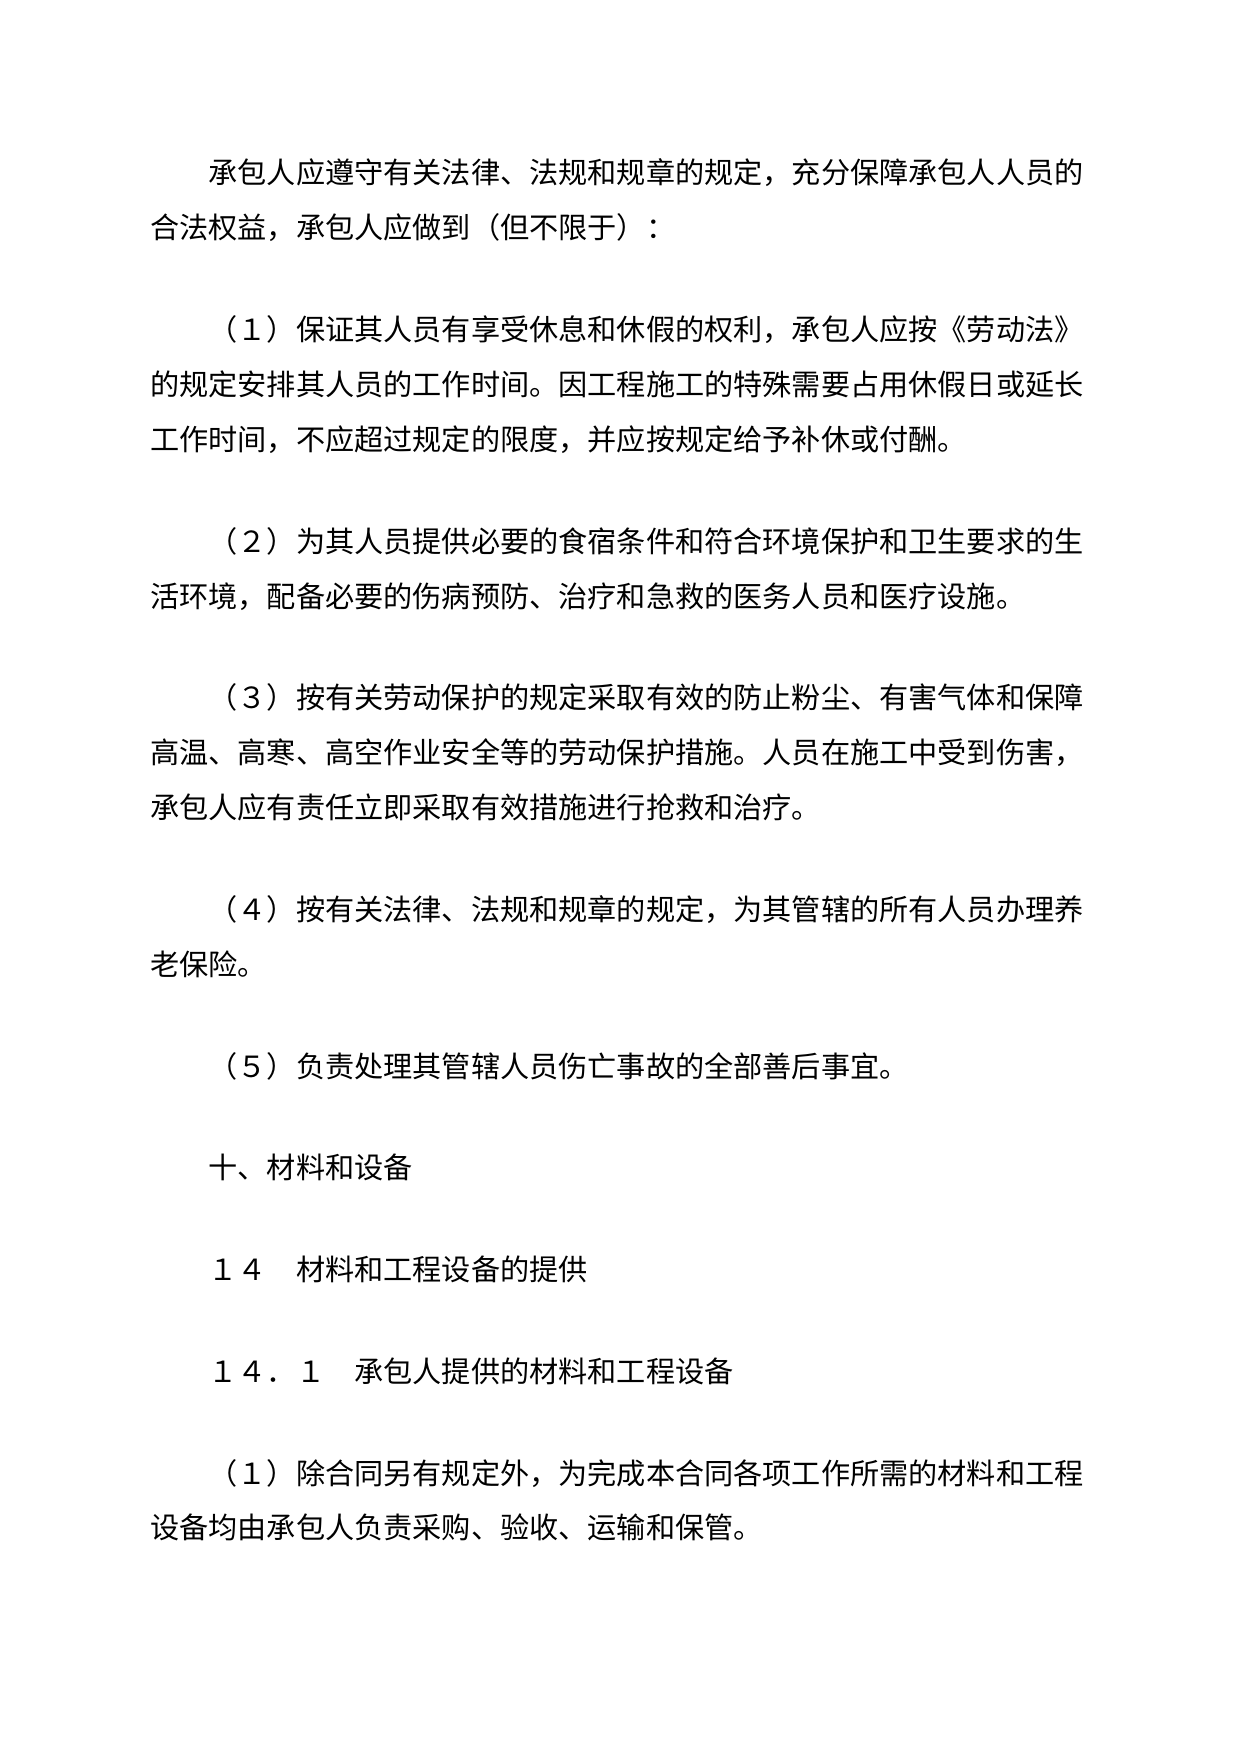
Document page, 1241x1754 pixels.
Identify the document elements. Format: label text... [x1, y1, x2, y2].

text （１）保证其人员有享受休息和休假的权利，承包人应按《劳动法》的规定安排其人员的工作时间。因工程施工的特殊需要占用休假日或延长工作时间，不应超过规定的限度，并应按规定给予补休或付酬。 [150, 307, 1090, 459]
text 承包人应遵守有关法律、法规和规章的规定，充分保障承包人人员的合法权益，承包人应做到（但不限于）： [150, 150, 1090, 247]
text （５）负责处理其管辖人员伤亡事故的全部善后事宜。 [150, 1043, 1090, 1085]
text （２）为其人员提供必要的食宿条件和符合环境保护和卫生要求的生活环境，配备必要的伤病预防、治疗和急救的医务人员和医疗设施。 [150, 518, 1090, 615]
text １４．１ 承包人提供的材料和工程设备 [150, 1348, 1090, 1391]
text （３）按有关劳动保护的规定采取有效的防止粉尘、有害气体和保障高温、高寒、高空作业安全等的劳动保护措施。人员在施工中受到伤害，承包人应有责任立即采取有效措施进行抢救和治疗。 [150, 675, 1090, 827]
text １４ 材料和工程设备的提供 [150, 1247, 1090, 1289]
text （１）除合同另有规定外，为完成本合同各项工作所需的材料和工程设备均由承包人负责采购、验收、运输和保管。 [150, 1450, 1090, 1547]
text 十、材料和设备 [150, 1145, 1090, 1187]
text （４）按有关法律、法规和规章的规定，为其管辖的所有人员办理养老保险。 [150, 886, 1090, 984]
